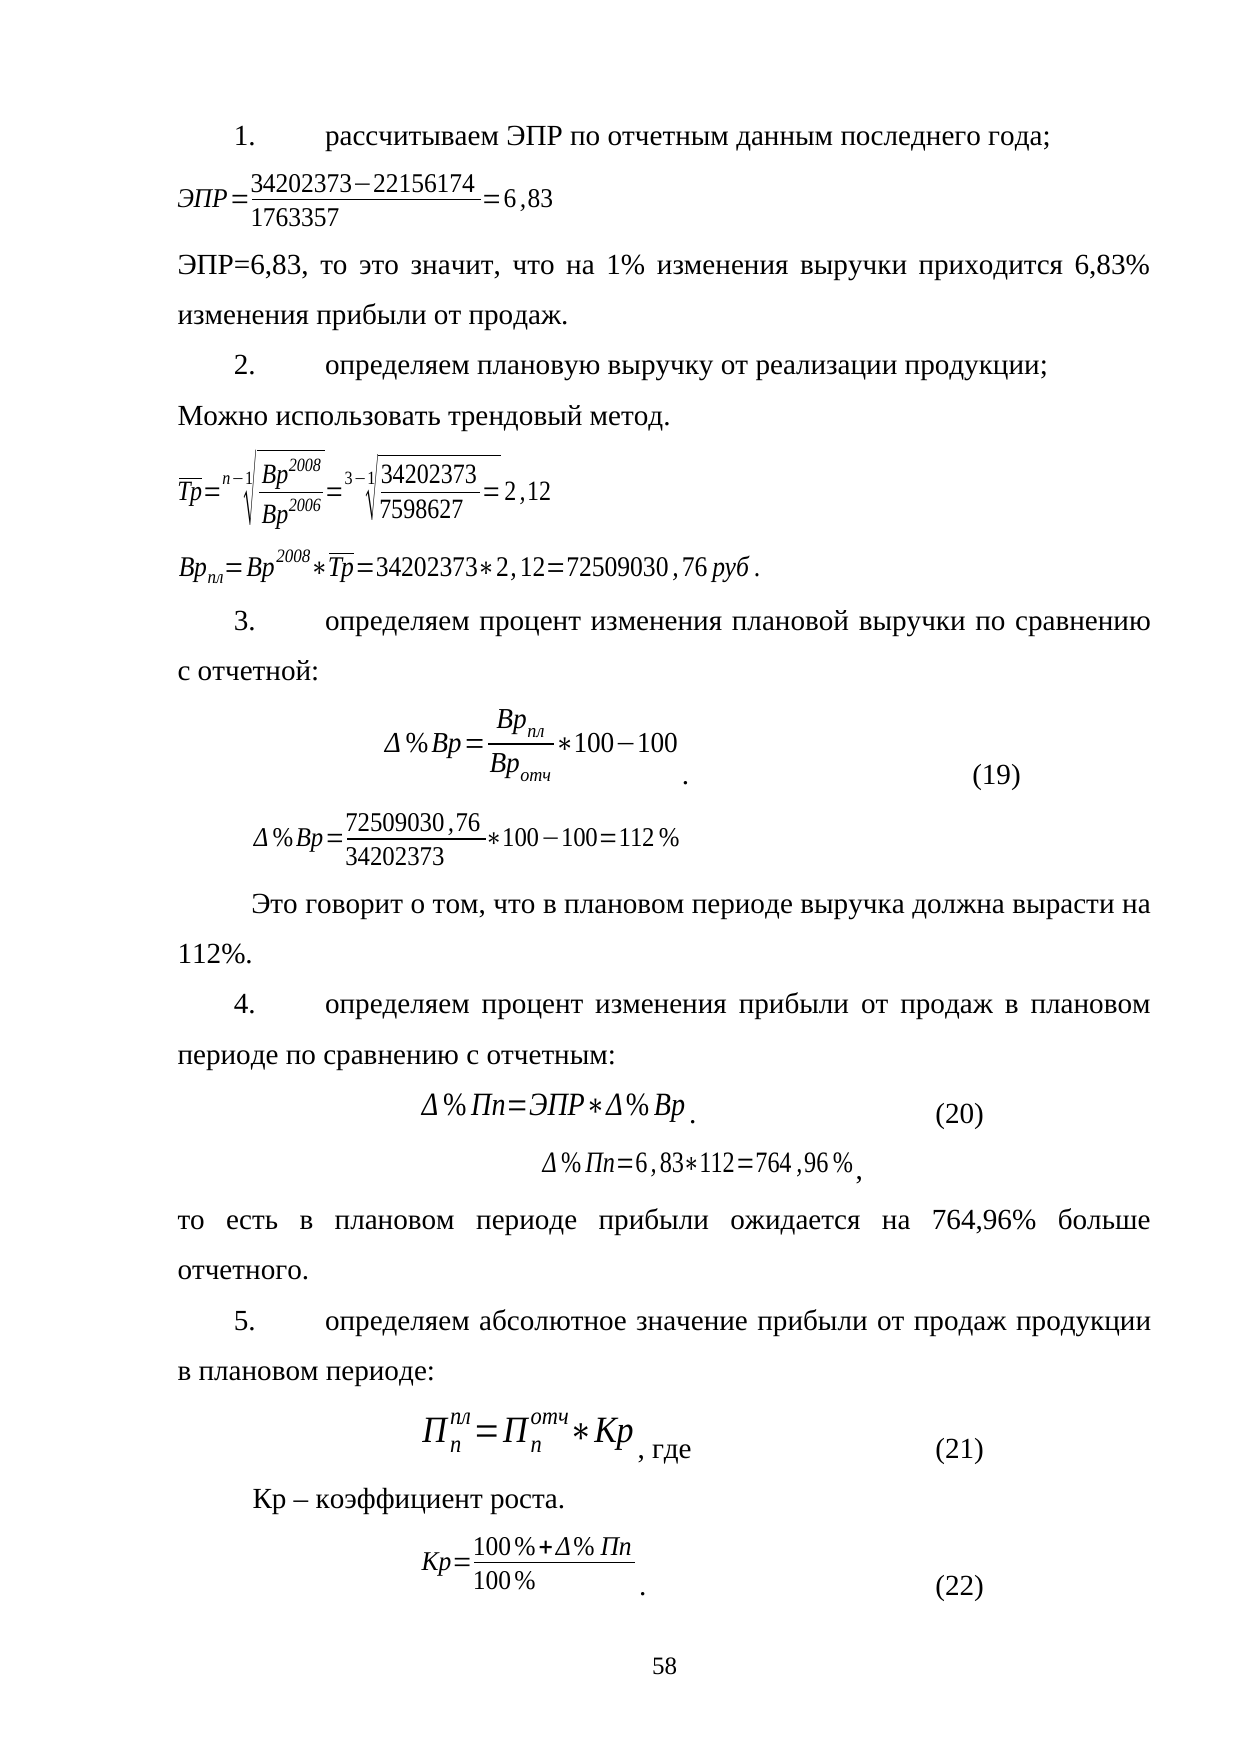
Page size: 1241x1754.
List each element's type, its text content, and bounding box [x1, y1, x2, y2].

text , где (21) [252, 1403, 1152, 1464]
text . (22) [252, 1531, 1152, 1602]
list определяем процент изменения прибыли от продаж в плановом периоде по сравнению с отчетным: [177, 987, 1152, 1071]
list определяем абсолютное значение прибыли от продаж продукции в плановом периоде: [177, 1303, 1152, 1387]
list определяем процент изменения плановой выручки по сравнению с отчетной: [177, 603, 1152, 687]
text ЭПР=6,83, то это значит, что на 1% изменения выручки приходится 6,83% изменения прибыли от продаж. [177, 247, 1152, 331]
text . (19) [252, 703, 1152, 791]
list определяем плановую выручку от реализации продукции; [177, 347, 1152, 381]
text , [252, 1146, 1152, 1185]
list рассчитываем ЭПР по отчетным данным последнего года; [177, 118, 1152, 152]
text то есть в плановом периоде прибыли ожидается на 764,96% больше отчетного. [177, 1202, 1152, 1286]
text Кр – коэффициент роста. [252, 1481, 1152, 1514]
text Это говорит о том, что в плановом периоде выручка должна вырасти на 112%. [177, 886, 1152, 970]
text . (20) [252, 1087, 1152, 1129]
text Можно использовать трендовый метод. [177, 398, 1152, 431]
